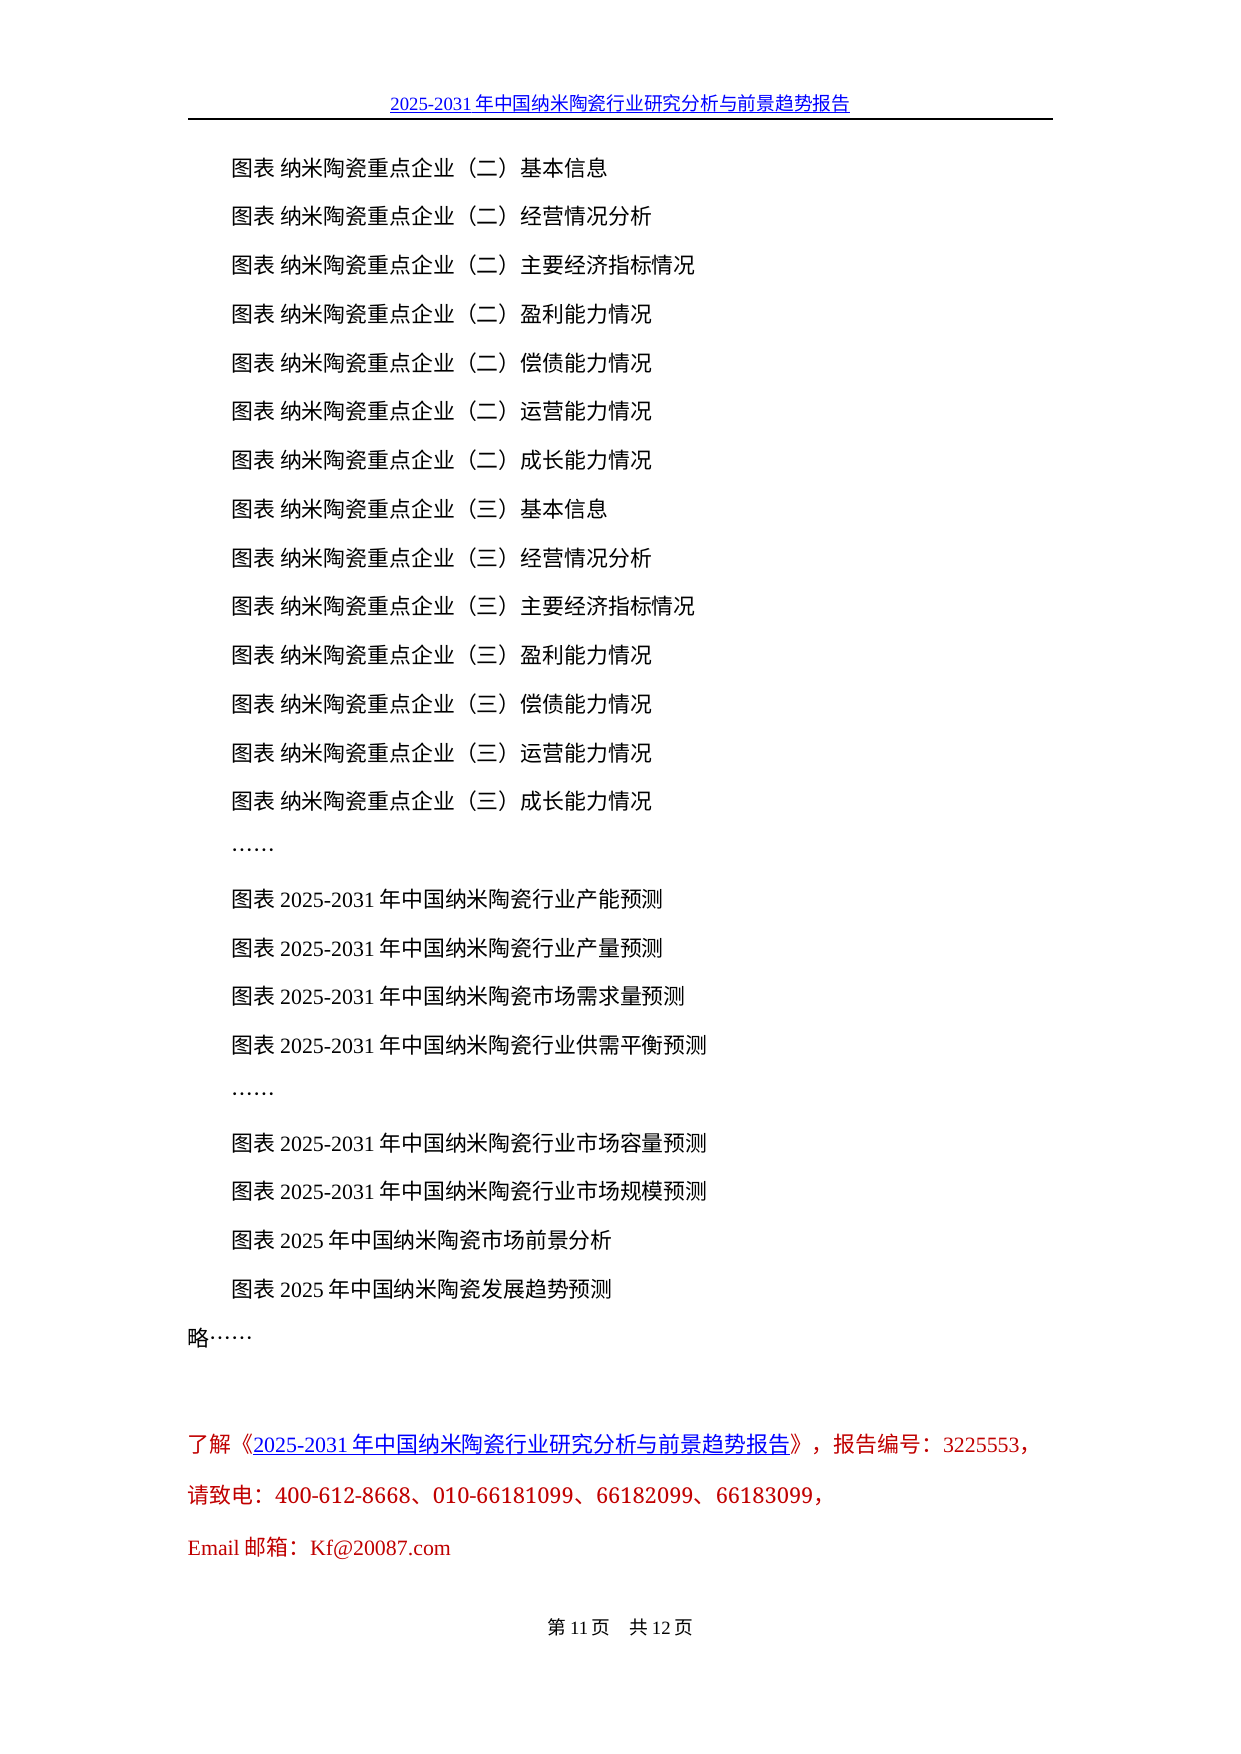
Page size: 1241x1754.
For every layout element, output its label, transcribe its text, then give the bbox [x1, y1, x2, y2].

text Email邮箱：Kf@20087.com [187, 1530, 1053, 1562]
text 了解《2025-2031年中国纳米陶瓷行业研究分析与前景趋势报告》，报告编号：3225553， [187, 1427, 1053, 1459]
text 请致电：400-612-8668、010-66181099、66182099、66183099， [187, 1478, 1053, 1511]
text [187, 150, 1053, 1353]
